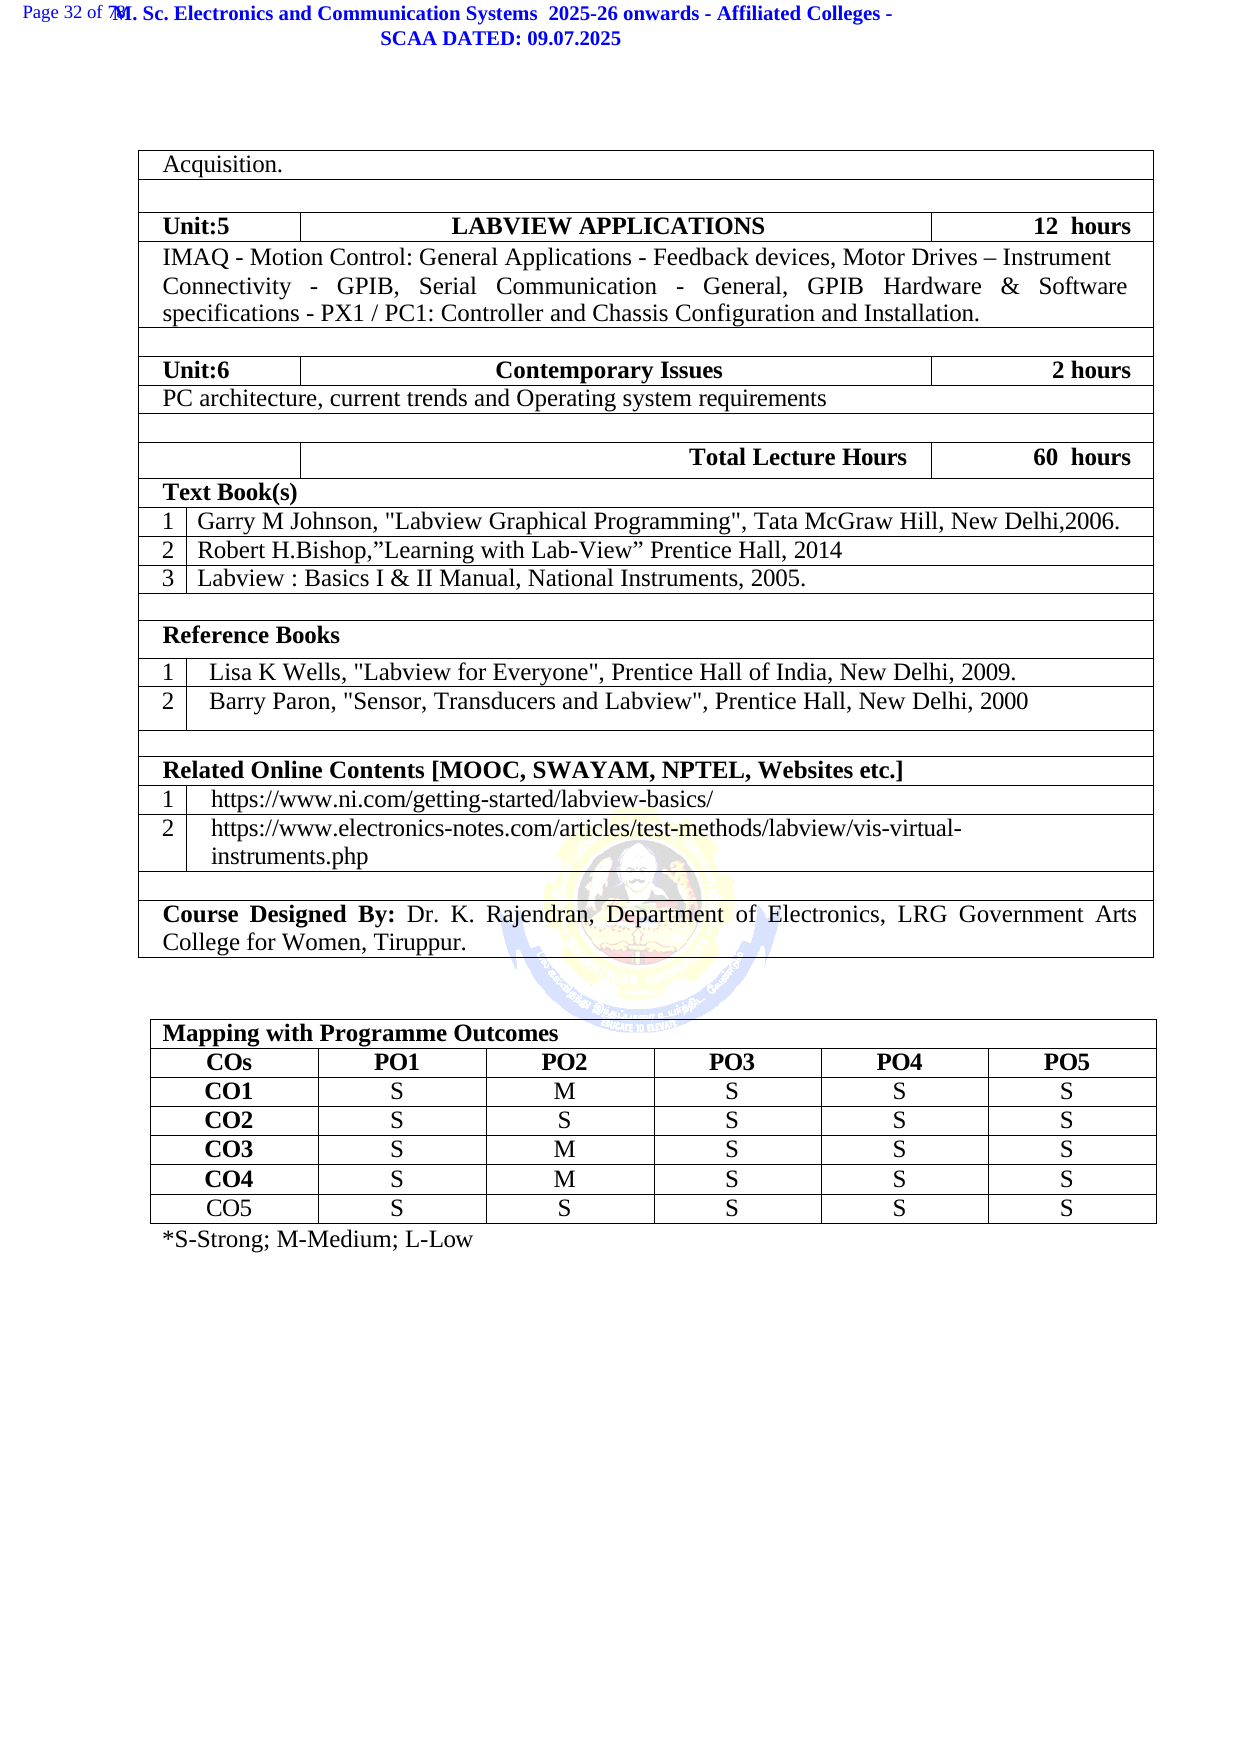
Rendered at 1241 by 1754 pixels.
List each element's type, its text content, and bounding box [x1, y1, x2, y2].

table_cell Contemporary Issues [301, 357, 931, 384]
table_cell Barry Paron, "Sensor, Transducers and Labview", Prentice Hall, New Delhi, 2000 [187, 687, 1153, 730]
table_cell 2 hours [932, 357, 1153, 384]
table_cell S [319, 1107, 486, 1135]
table_cell S [319, 1195, 486, 1223]
table_cell COs [151, 1049, 318, 1077]
table_cell [139, 731, 1153, 756]
table_cell 1 [139, 786, 186, 813]
table_cell S [319, 1136, 486, 1164]
table_cell 1 [139, 659, 186, 686]
table_cell Related Online Contents [MOOC, SWAYAM, NPTEL, Websites etc.] [139, 757, 1153, 784]
table_cell Labview : Basics I & II Manual, National Instruments, 2005. [187, 566, 1153, 593]
table_cell 1 [139, 508, 186, 536]
table_cell Unit:5 [139, 213, 300, 241]
table_cell PO4 [822, 1049, 988, 1077]
table_cell S [822, 1078, 988, 1106]
table_cell IMAQ - Motion Control: General Applications - Feedback devices, Motor Drives – Instrument Connectivity - GPIB, Serial Communication - General, GPIB Hardware & Software specifications - PX1 / PC1: Controller and Chassis Configuration and Installation. [139, 242, 1153, 327]
table_cell [139, 328, 1153, 356]
table_cell PO1 [319, 1049, 486, 1077]
table_cell [139, 180, 1153, 212]
table_cell 60 hours [932, 443, 1153, 478]
table_cell S [822, 1195, 988, 1223]
table_cell https://www.ni.com/getting-started/labview-basics/ [187, 786, 1153, 813]
table_cell CO2 [151, 1107, 318, 1135]
table_cell https://www.electronics-notes.com/articles/test-methods/labview/vis-virtual- instruments.php [187, 815, 1153, 871]
table_cell S [655, 1136, 821, 1164]
table_cell Robert H.Bishop,”Learning with Lab-View” Prentice Hall, 2014 [187, 537, 1153, 564]
table_header Acquisition. [139, 151, 1153, 179]
table_cell S [989, 1078, 1156, 1106]
table_cell S [822, 1136, 988, 1164]
table_cell S [655, 1165, 821, 1193]
table_cell [139, 414, 1153, 442]
table_cell M [487, 1078, 654, 1106]
table_cell [139, 443, 300, 478]
table_cell Garry M Johnson, "Labview Graphical Programming", Tata McGraw Hill, New Delhi,2006. [187, 508, 1153, 536]
table_cell S [655, 1107, 821, 1135]
table_cell S [989, 1195, 1156, 1223]
table_cell Lisa K Wells, "Labview for Everyone", Prentice Hall of India, New Delhi, 2009. [187, 659, 1153, 686]
table_cell S [822, 1107, 988, 1135]
table_cell LABVIEW APPLICATIONS [301, 213, 931, 241]
table_cell M [487, 1165, 654, 1193]
table_cell PO5 [989, 1049, 1156, 1077]
table_cell S [487, 1195, 654, 1223]
table_cell Unit:6 [139, 357, 300, 384]
table_cell Text Book(s) [139, 479, 1153, 507]
table_cell S [822, 1165, 988, 1193]
table_cell [139, 872, 1153, 899]
text *S-Strong; M-Medium; L-Low [162, 1224, 1171, 1253]
table_cell CO3 [151, 1136, 318, 1164]
table_cell 2 [139, 687, 186, 730]
table_cell [139, 594, 1153, 619]
table_cell PO3 [655, 1049, 821, 1077]
table_cell S [319, 1165, 486, 1193]
table_cell CO1 [151, 1078, 318, 1106]
table_cell M [487, 1136, 654, 1164]
table_cell CO5 [151, 1195, 318, 1223]
table_cell 2 [139, 815, 186, 871]
table_cell S [655, 1078, 821, 1106]
table_cell PC architecture, current trends and Operating system requirements [139, 386, 1153, 413]
table_cell CO4 [151, 1165, 318, 1193]
table_cell 12 hours [932, 213, 1153, 241]
table_cell S [319, 1078, 486, 1106]
table_cell S [655, 1195, 821, 1223]
table_cell S [989, 1136, 1156, 1164]
table_cell S [487, 1107, 654, 1135]
table_cell S [989, 1165, 1156, 1193]
table_cell S [989, 1107, 1156, 1135]
table_cell 3 [139, 566, 186, 593]
table_cell Reference Books [139, 621, 1153, 658]
table_cell Total Lecture Hours [301, 443, 931, 478]
table_header Mapping with Programme Outcomes [151, 1020, 1156, 1048]
table_cell PO2 [487, 1049, 654, 1077]
table_cell 2 [139, 537, 186, 564]
table_cell Course Designed By: Dr. K. Rajendran, Department of Electronics, LRG Government Arts College for Women, Tiruppur. [139, 901, 1153, 957]
